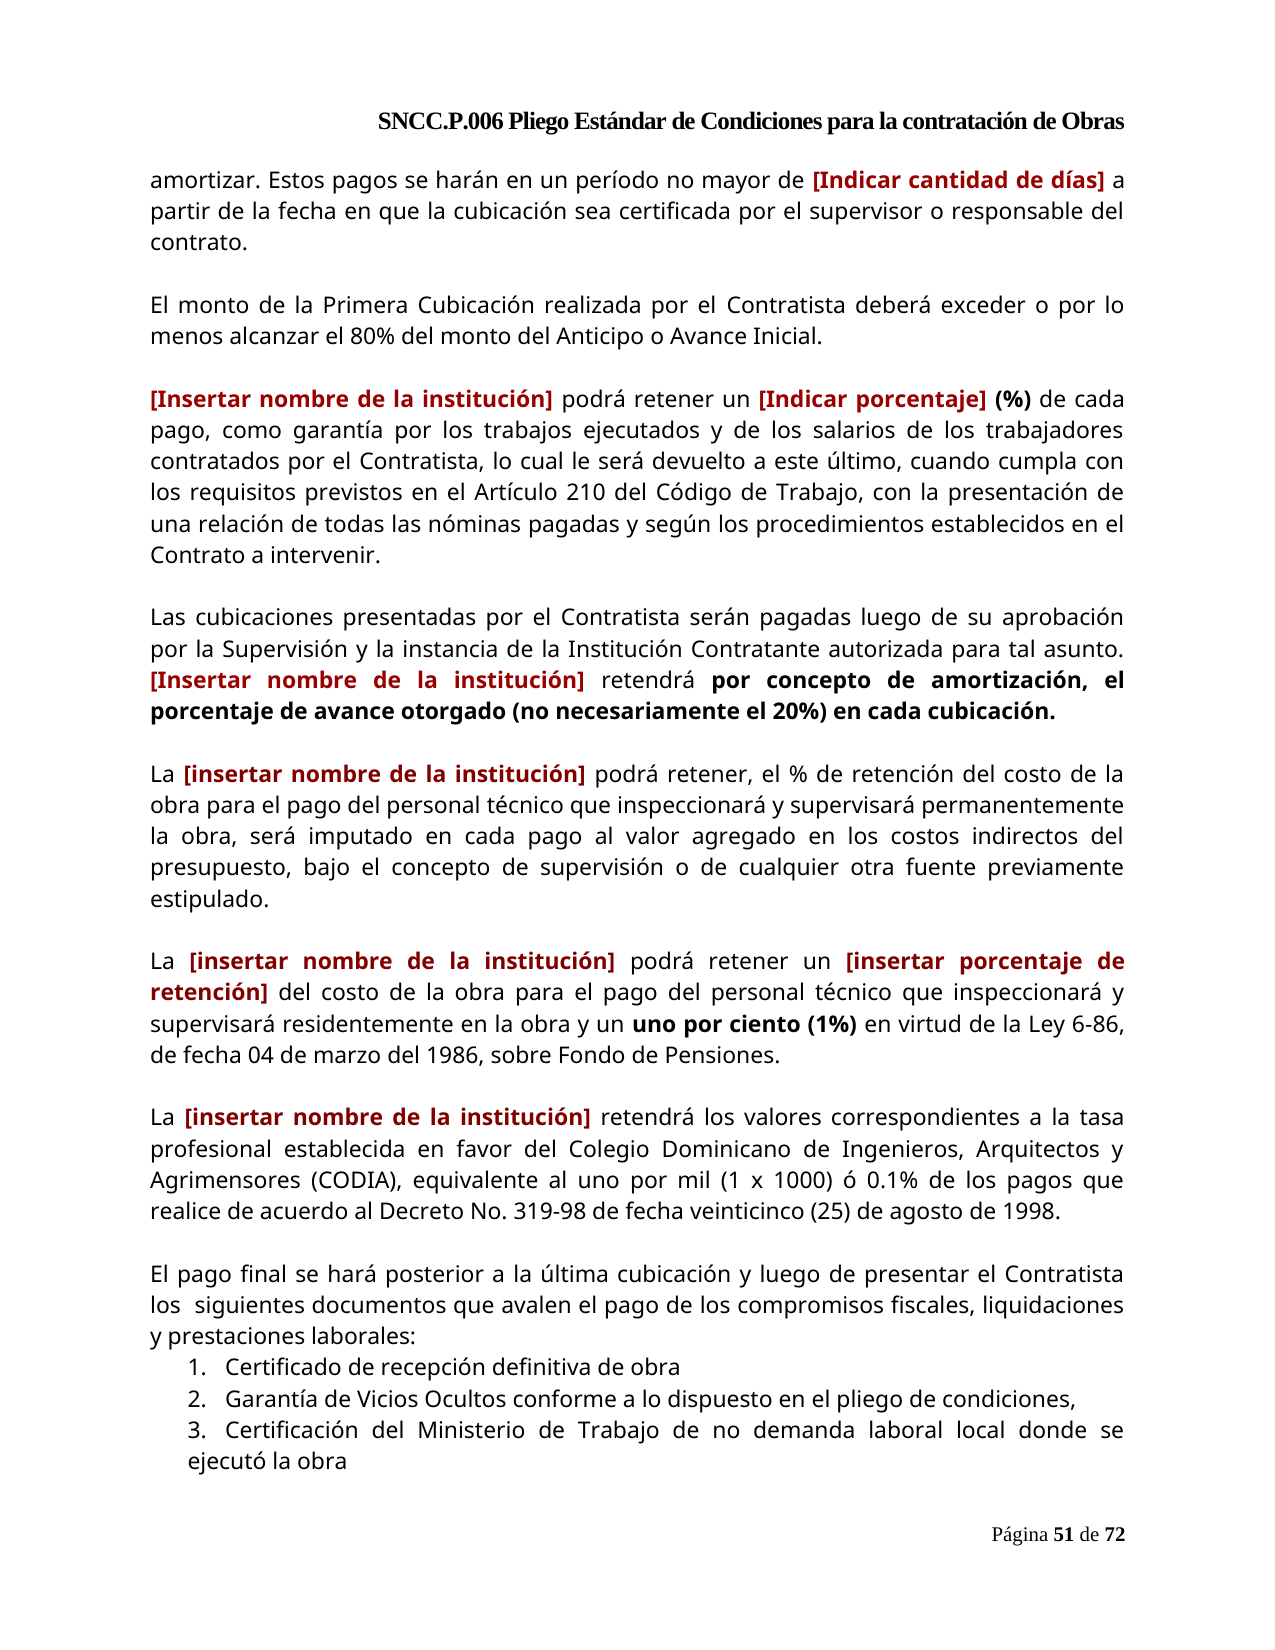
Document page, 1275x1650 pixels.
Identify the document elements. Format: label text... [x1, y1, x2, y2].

text Las cubicaciones presentadas por el Contratista serán pagadas luego de su aprobación por la Supervisión y la instancia de la Institución Contratante autorizada para tal asunto. [Insertar nombre de la institución] retendrá por concepto de amortización, el porcentaje de avance otorgado (no necesariamente el 20%) en cada cubicación. [150, 601, 1125, 726]
text El pago final se hará posterior a la última cubicación y luego de presentar el Contratista los siguientes documentos que avalen el pago de los compromisos fiscales, liquidaciones y prestaciones laborales: [150, 1257, 1125, 1351]
text La [insertar nombre de la institución] retendrá los valores correspondientes a la tasa profesional establecida en favor del Colegio Dominicano de Ingenieros, Arquitectos y Agrimensores (CODIA), equivalente al uno por mil (1 x 1000) ó 0.1% de los pagos que realice de acuerdo al Decreto No. 319-98 de fecha veinticinco (25) de agosto de 1998. [150, 1101, 1125, 1226]
text El monto de la Primera Cubicación realizada por el Contratista deberá exceder o por lo menos alcanzar el 80% del monto del Anticipo o Avance Inicial. [150, 289, 1125, 351]
text La [insertar nombre de la institución] podrá retener un [insertar porcentaje de retención] del costo de la obra para el pago del personal técnico que inspeccionará y supervisará residentemente en la obra y un uno por ciento (1%) en virtud de la Ley 6-86, de fecha 04 de marzo del 1986, sobre Fondo de Pensiones. [150, 945, 1125, 1070]
text La [insertar nombre de la institución] podrá retener, el % de retención del costo de la obra para el pago del personal técnico que inspeccionará y supervisará permanentemente la obra, será imputado en cada pago al valor agregado en los costos indirectos del presupuesto, bajo el concepto de supervisión o de cualquier otra fuente previamente estipulado. [150, 757, 1125, 914]
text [150, 164, 1125, 257]
list Certificación del Ministerio de Trabajo de no demanda laboral local donde se ejecutó la obra [187, 1414, 1125, 1476]
list Garantía de Vicios Ocultos conforme a lo dispuesto en el pliego de condiciones, [187, 1382, 1125, 1414]
text [Insertar nombre de la institución] podrá retener un [Indicar porcentaje] (%) de cada pago, como garantía por los trabajos ejecutados y de los salarios de los trabajadores contratados por el Contratista, lo cual le será devuelto a este último, cuando cumpla con los requisitos previstos en el Artículo 210 del Código de Trabajo, con la presentación de una relación de todas las nóminas pagadas y según los procedimientos establecidos en el Contrato a intervenir. [150, 382, 1125, 570]
list Certificado de recepción definitiva de obra [187, 1351, 1125, 1382]
